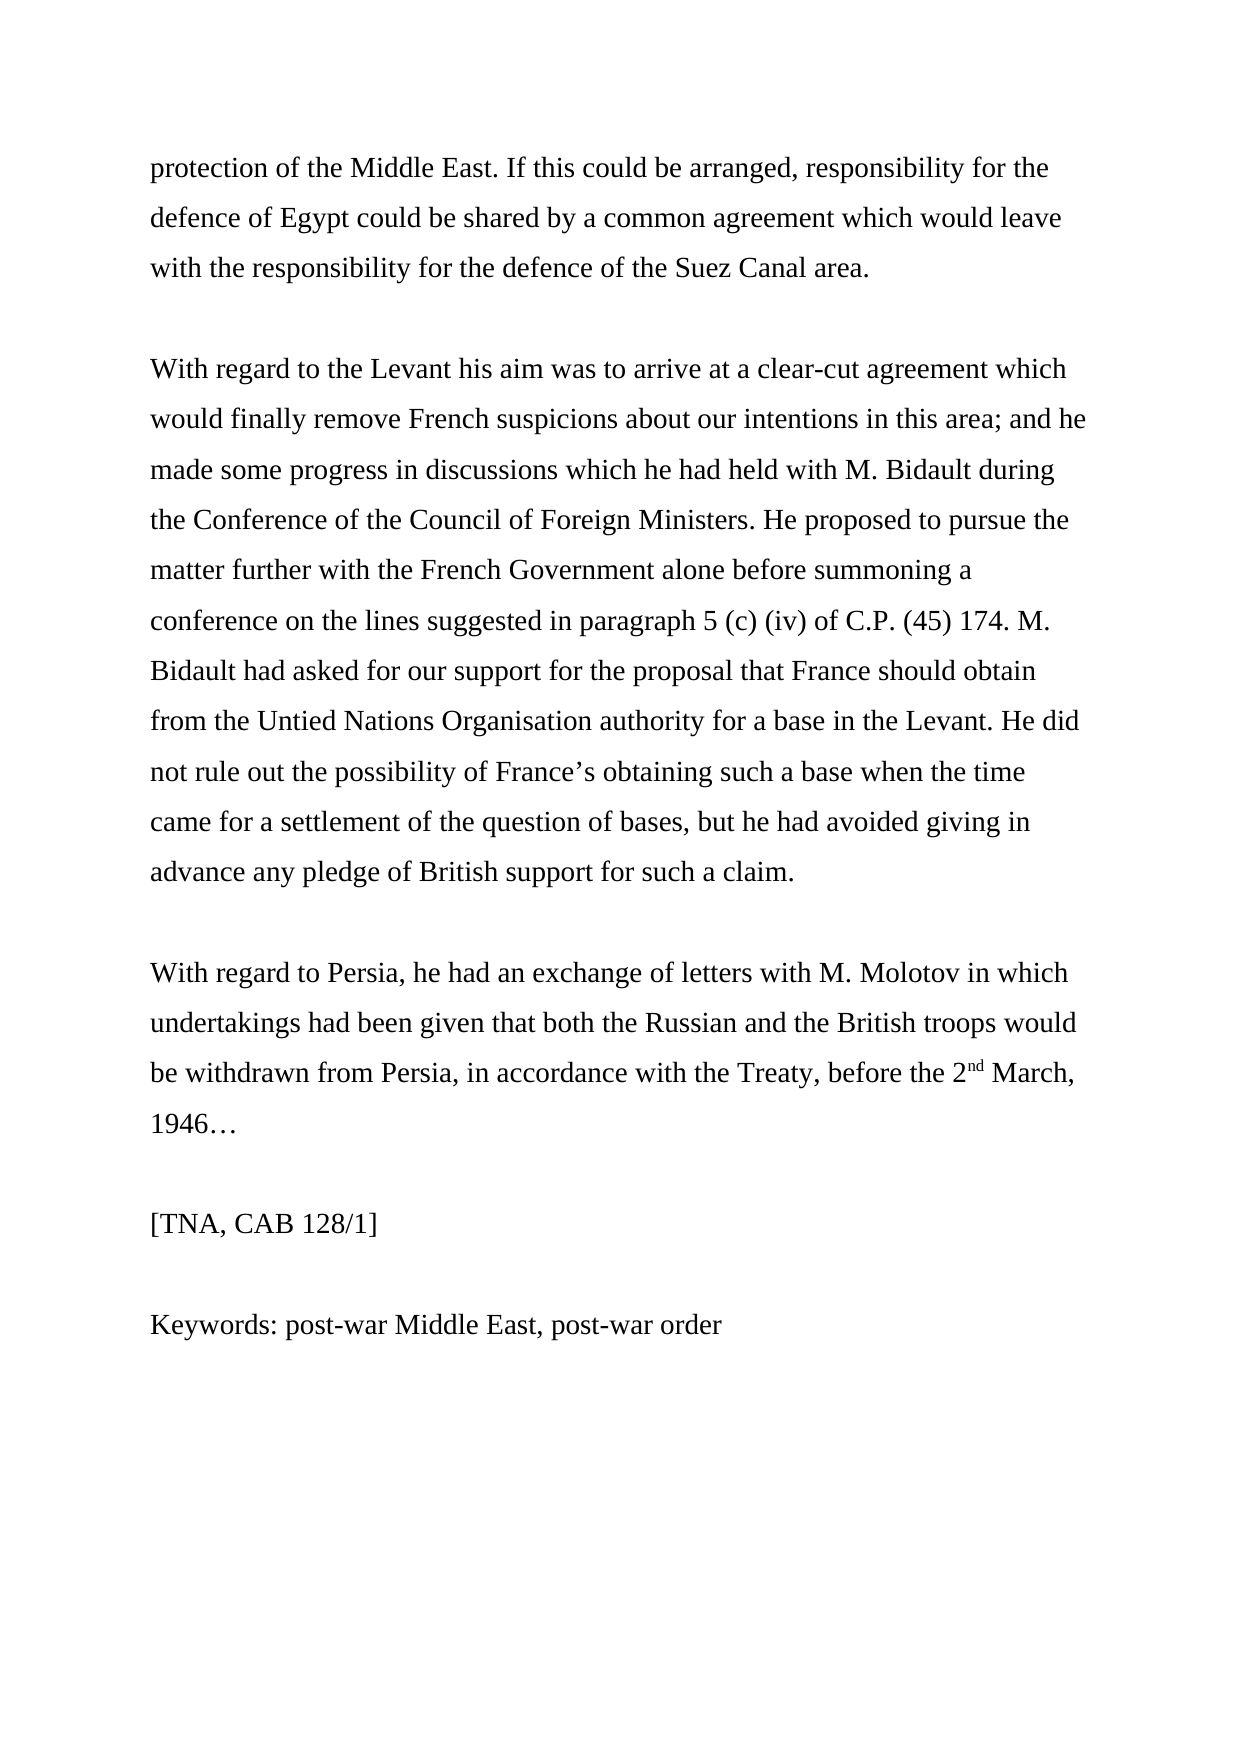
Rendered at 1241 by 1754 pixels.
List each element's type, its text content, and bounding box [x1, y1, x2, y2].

text Keywords: post-war Middle East, post-war order [150, 1307, 1090, 1341]
text With regard to the Levant his aim was to arrive at a clear-cut agreement which would finally remove French suspicions about our intentions in this area; and he made some progress in discussions which he had held with M. Bidault during the Conference of the Council of Foreign Ministers. He proposed to pursue the matter further with the French Government alone before summoning a conference on the lines suggested in paragraph 5 (c) (iv) of C.P. (45) 174. M. Bidault had asked for our support for the proposal that France should obtain from the Untied Nations Organisation authority for a base in the Levant. He did not rule out the possibility of France’s obtaining such a base when the time came for a settlement of the question of bases, but he had avoided giving in advance any pledge of British support for such a claim. [150, 351, 1090, 888]
text [TNA, CAB 128/1] [150, 1207, 1090, 1240]
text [150, 150, 1090, 284]
text With regard to Persia, he had an exchange of letters with M. Molotov in which undertakings had been given that both the Russian and the British troops would be withdrawn from Persia, in accordance with the Treaty, before the 2nd March, 1946… [150, 955, 1090, 1139]
